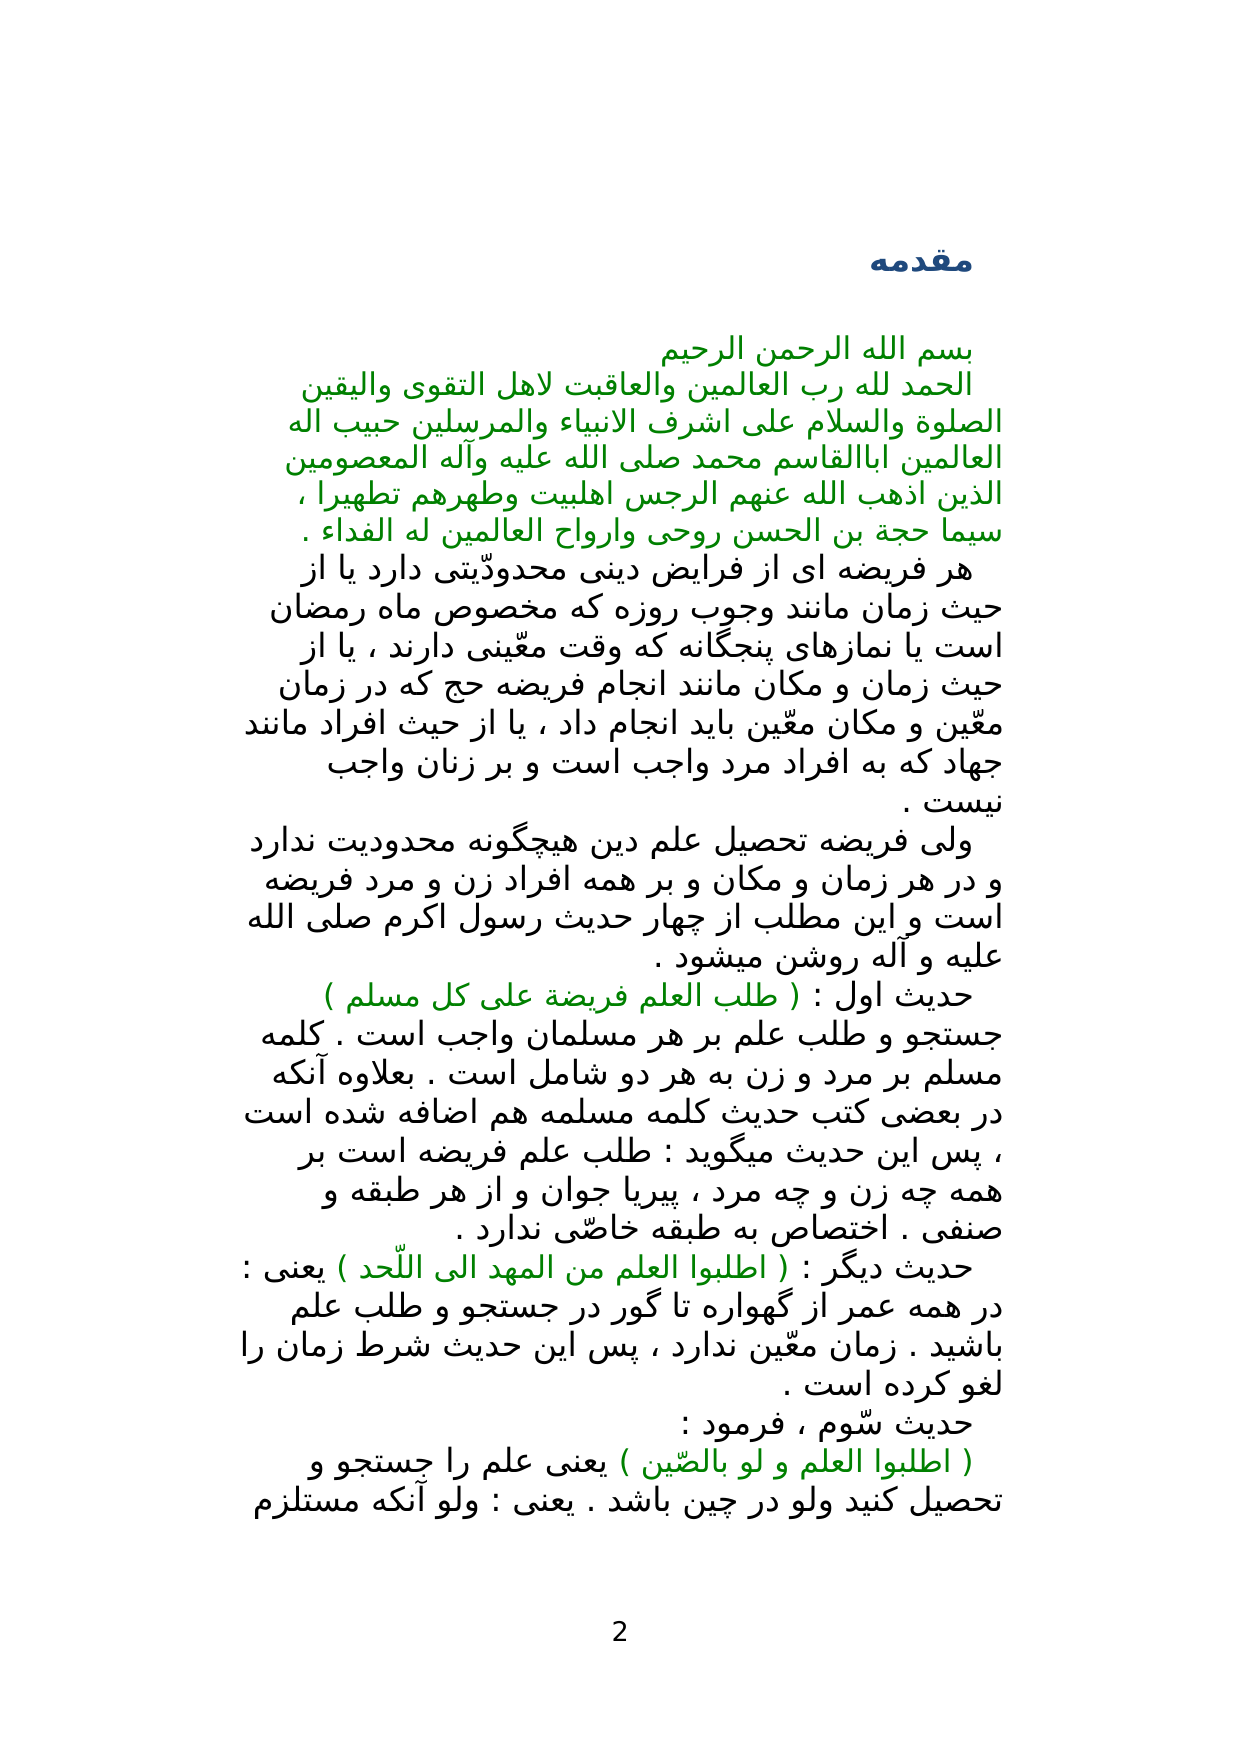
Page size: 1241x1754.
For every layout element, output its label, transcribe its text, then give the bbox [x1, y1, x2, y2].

text الحمد لله رب العالمین والعاقبت لاهل التقوی والیقین الصلوة والسلام علی اشرف الانبیاء والمرسلین حبیب اله العالمین اباالقاسم محمد صلی الله علیه وآله المعصومین الذین اذهب الله عنهم الرجس اهلبیت وطهرهم تطهیرا ، سیما حجة بن الحسن روحی وارواح العالمین له الفداء . [236, 367, 1004, 548]
text هر فریضه ای از فرایض دینی محدودّیتی دارد یا از حیث زمان مانند وجوب روزه که مخصوص ماه رمضان است یا نمازهای پنجگانه که وقت معّینی دارند ، یا از حیث زمان و مکان مانند انجام فریضه حج که در زمان معّین و مکان معّین باید انجام داد ، یا از حیث افراد مانند جهاد که به افراد مرد واجب است و بر زنان واجب نیست . [236, 548, 1004, 820]
text ولی فریضه تحصیل علم دین هیچگونه محدودیت ندارد و در هر زمان و مکان و بر همه افراد زن و مرد فریضه است و این مطلب از چهار حدیث رسول اکرم صلی الله علیه و آله روشن میشود . [236, 820, 1004, 976]
text بسم الله الرحمن الرحیم [236, 330, 1004, 367]
text حدیث اول : ( طلب العلم فریضة علی کل مسلم ) جستجو و طلب علم بر هر مسلمان واجب است . کلمه مسلم بر مرد و زن به هر دو شامل است . بعلاوه آنکه در بعضی کتب حدیث کلمه مسلمه هم اضافه شده است ، پس این حدیث میگوید : طلب علم فریضه است بر همه چه زن و چه مرد ، پیریا جوان و از هر طبقه و صنفی . اختصاص به طبقه خاصّی ندارد . [236, 976, 1004, 1248]
text حدیث دیگر : ( اطلبوا العلم من المهد الی اللّحد ) یعنی : در همه عمر از گهواره تا گور در جستجو و طلب علم باشید . زمان معّین ندارد ، پس این حدیث شرط زمان را لغو کرده است . [236, 1248, 1004, 1403]
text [236, 1442, 1004, 1520]
subtitle مقدمه [236, 241, 1004, 279]
text حدیث سّوم ، فرمود : [236, 1403, 1004, 1442]
